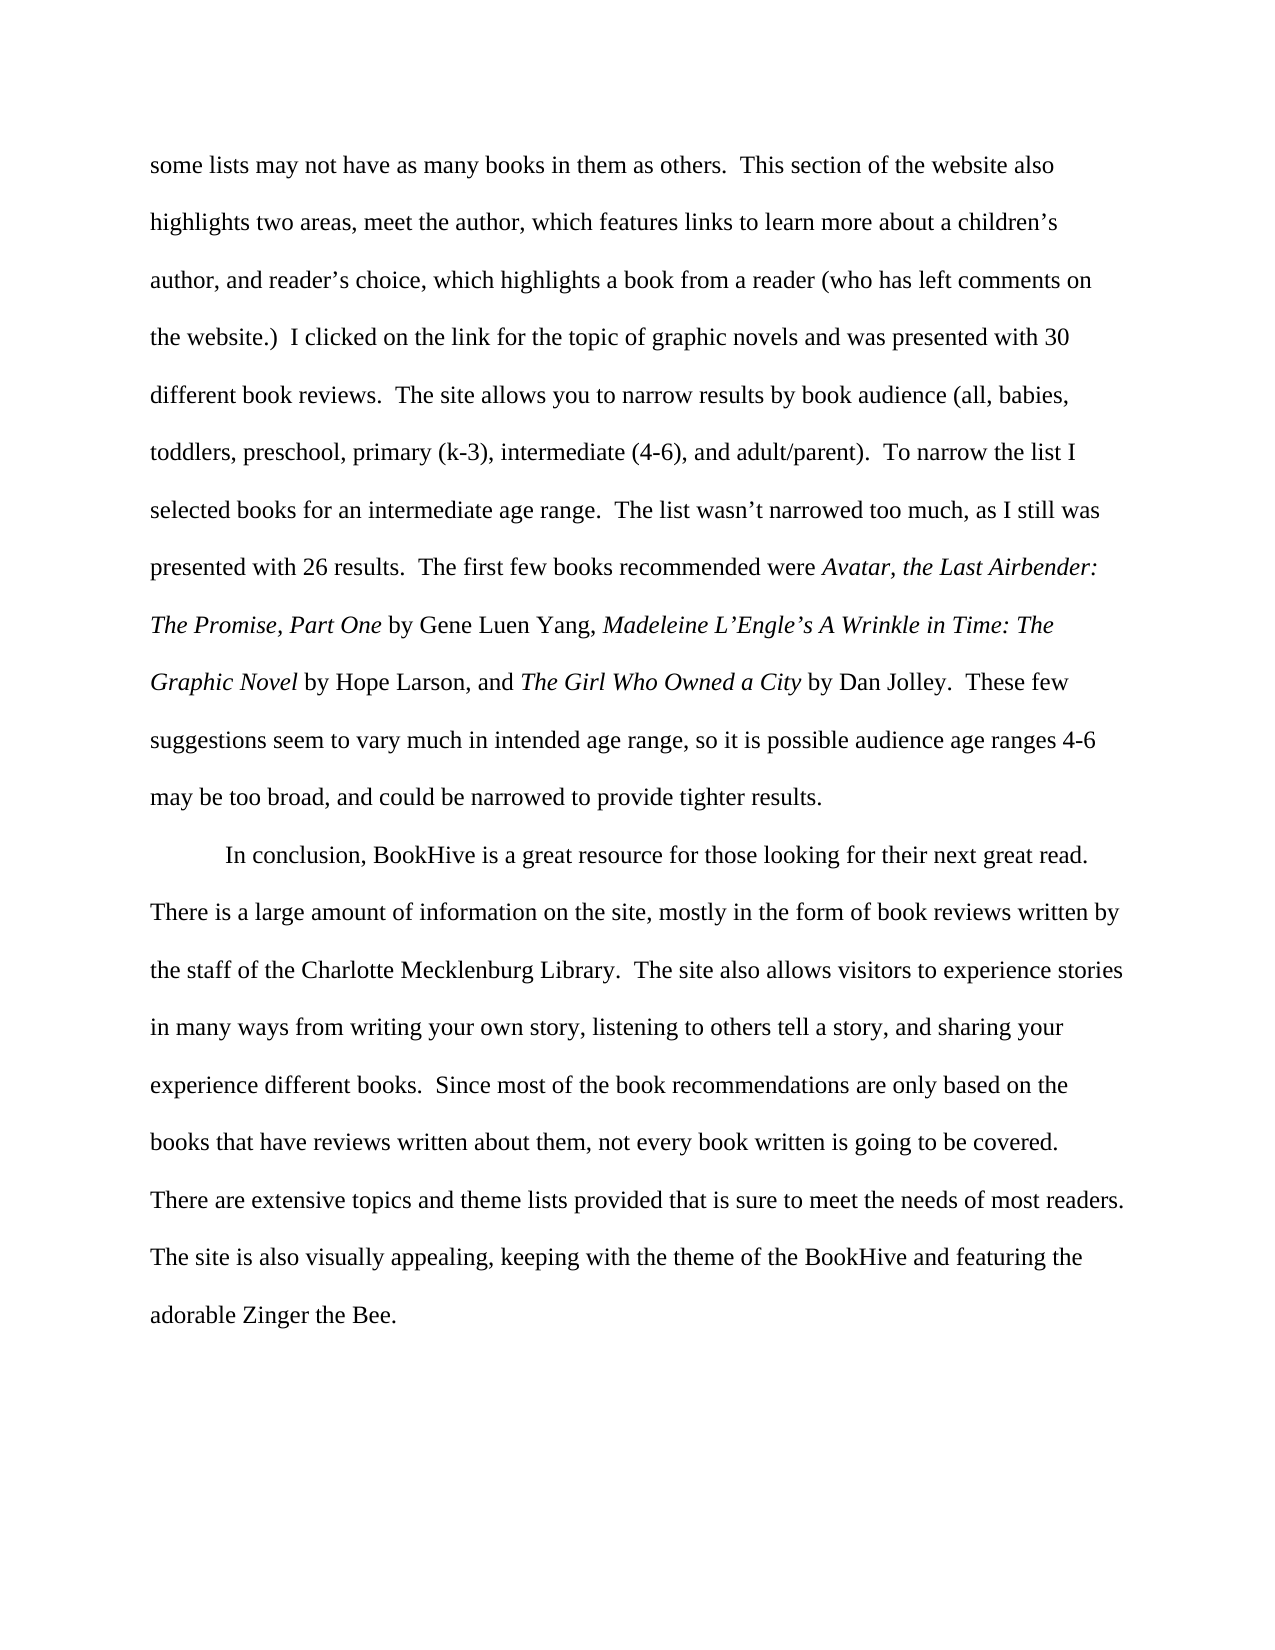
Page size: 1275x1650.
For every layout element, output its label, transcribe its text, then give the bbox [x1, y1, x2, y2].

text In conclusion, BookHive is a great resource for those looking for their next great read. There is a large amount of information on the site, mostly in the form of book reviews written by the staff of the Charlotte Mecklenburg Library. The site also allows visitors to experience stories in many ways from writing your own story, listening to others tell a story, and sharing your experience different books. Since most of the book recommendations are only based on the books that have reviews written about them, not every book written is going to be covered. There are extensive topics and theme lists provided that is sure to meet the needs of most readers. The site is also visually appealing, keeping with the theme of the BookHive and featuring the adorable Zinger the Bee. [150, 840, 1125, 1329]
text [150, 150, 1125, 811]
